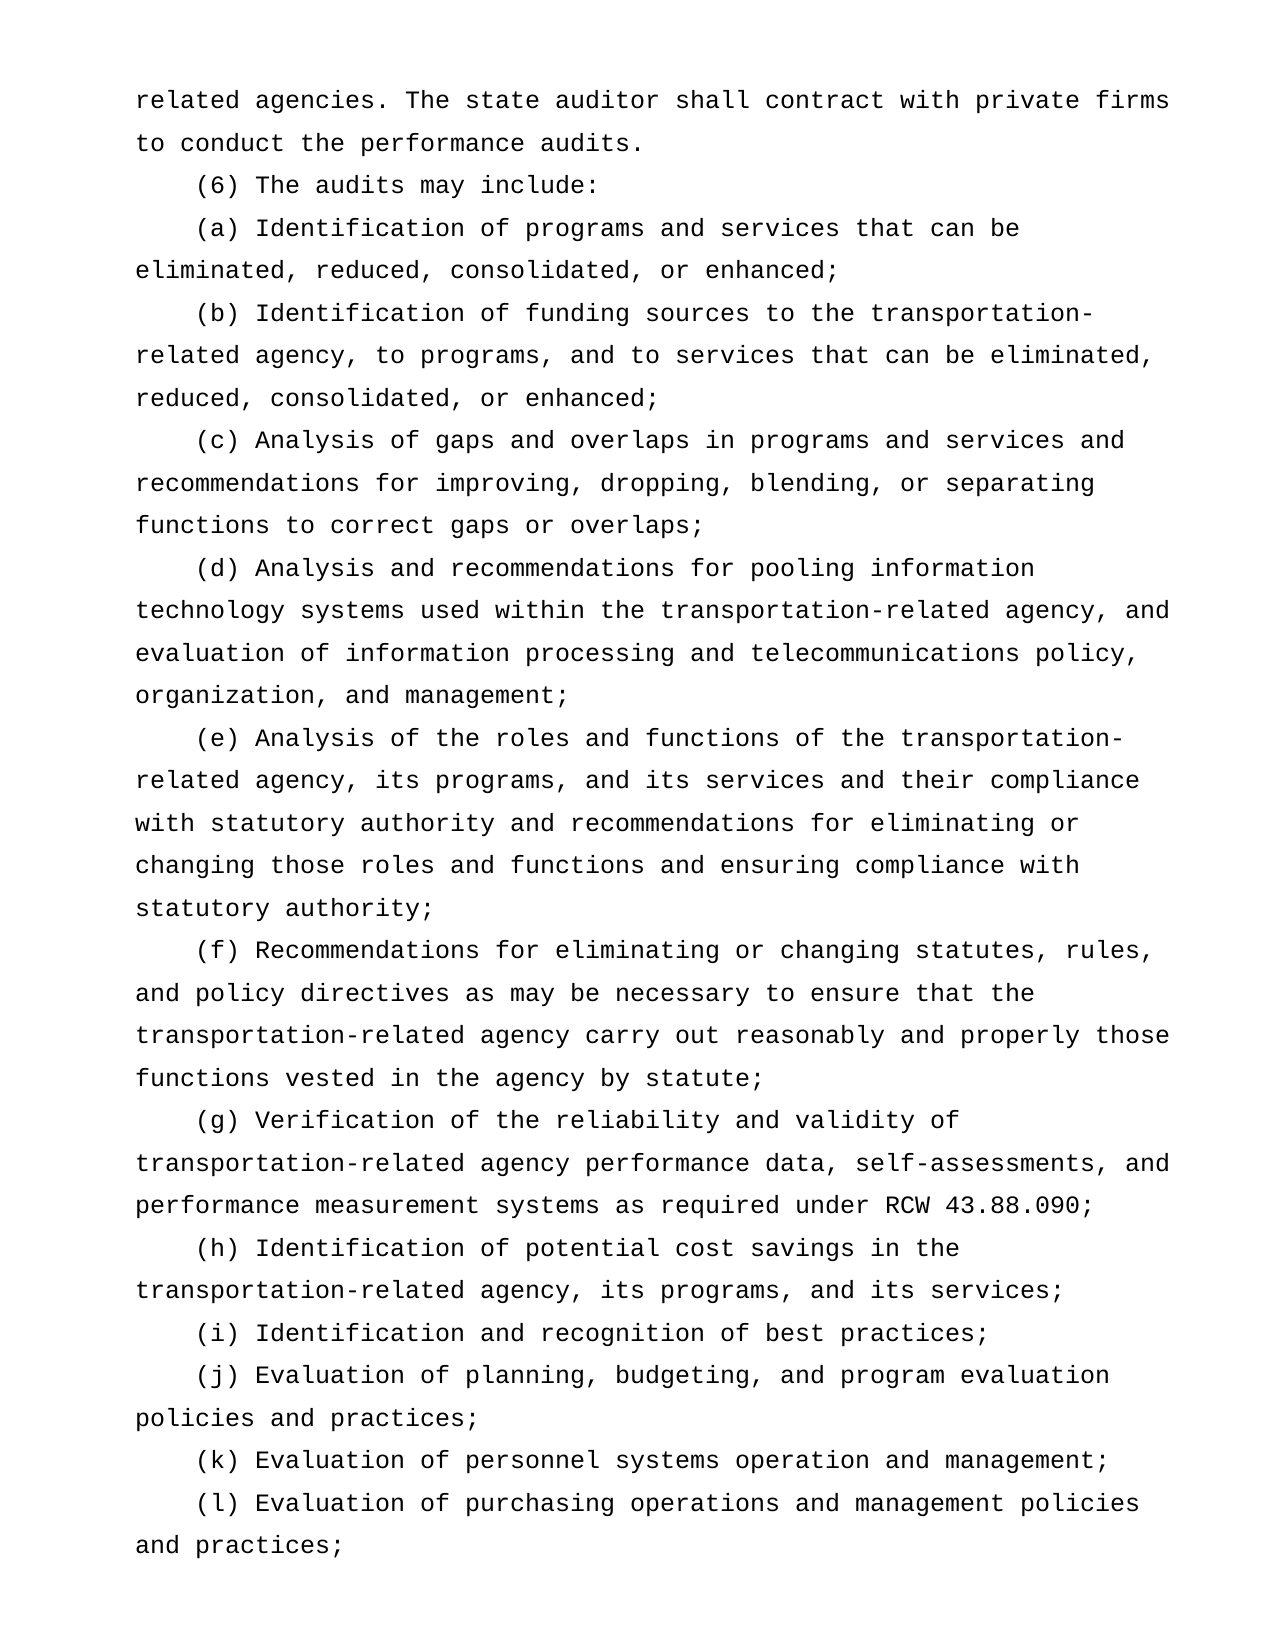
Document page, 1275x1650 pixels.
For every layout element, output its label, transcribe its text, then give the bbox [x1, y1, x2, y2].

text (d) Analysis and recommendations for pooling information technology systems used within the transportation-related agency, and evaluation of information processing and telecommunications policy, organization, and management; [135, 542, 1170, 712]
text (h) Identification of potential cost savings in the transportation-related agency, its programs, and its services; [135, 1222, 1170, 1307]
text (k) Evaluation of personnel systems operation and management; [135, 1435, 1170, 1477]
text (i) Identification and recognition of best practices; [135, 1307, 1170, 1350]
text (j) Evaluation of planning, budgeting, and program evaluation policies and practices; [135, 1350, 1170, 1435]
text (e) Analysis of the roles and functions of the transportation-related agency, its programs, and its services and their compliance with statutory authority and recommendations for eliminating or changing those roles and functions and ensuring compliance with statutory authority; [135, 712, 1170, 925]
text (f) Recommendations for eliminating or changing statutes, rules, and policy directives as may be necessary to ensure that the transportation-related agency carry out reasonably and properly those functions vested in the agency by statute; [135, 925, 1170, 1095]
text (g) Verification of the reliability and validity of transportation-related agency performance data, self-assessments, and performance measurement systems as required under RCW 43.88.090; [135, 1095, 1170, 1222]
text (a) Identification of programs and services that can be eliminated, reduced, consolidated, or enhanced; [135, 202, 1170, 287]
text (c) Analysis of gaps and overlaps in programs and services and recommendations for improving, dropping, blending, or separating functions to correct gaps or overlaps; [135, 415, 1170, 542]
text (b) Identification of funding sources to the transportation-related agency, to programs, and to services that can be eliminated, reduced, consolidated, or enhanced; [135, 287, 1170, 415]
text (l) Evaluation of purchasing operations and management policies and practices; [135, 1477, 1170, 1562]
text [135, 75, 1170, 160]
text (6) The audits may include: [135, 160, 1170, 202]
